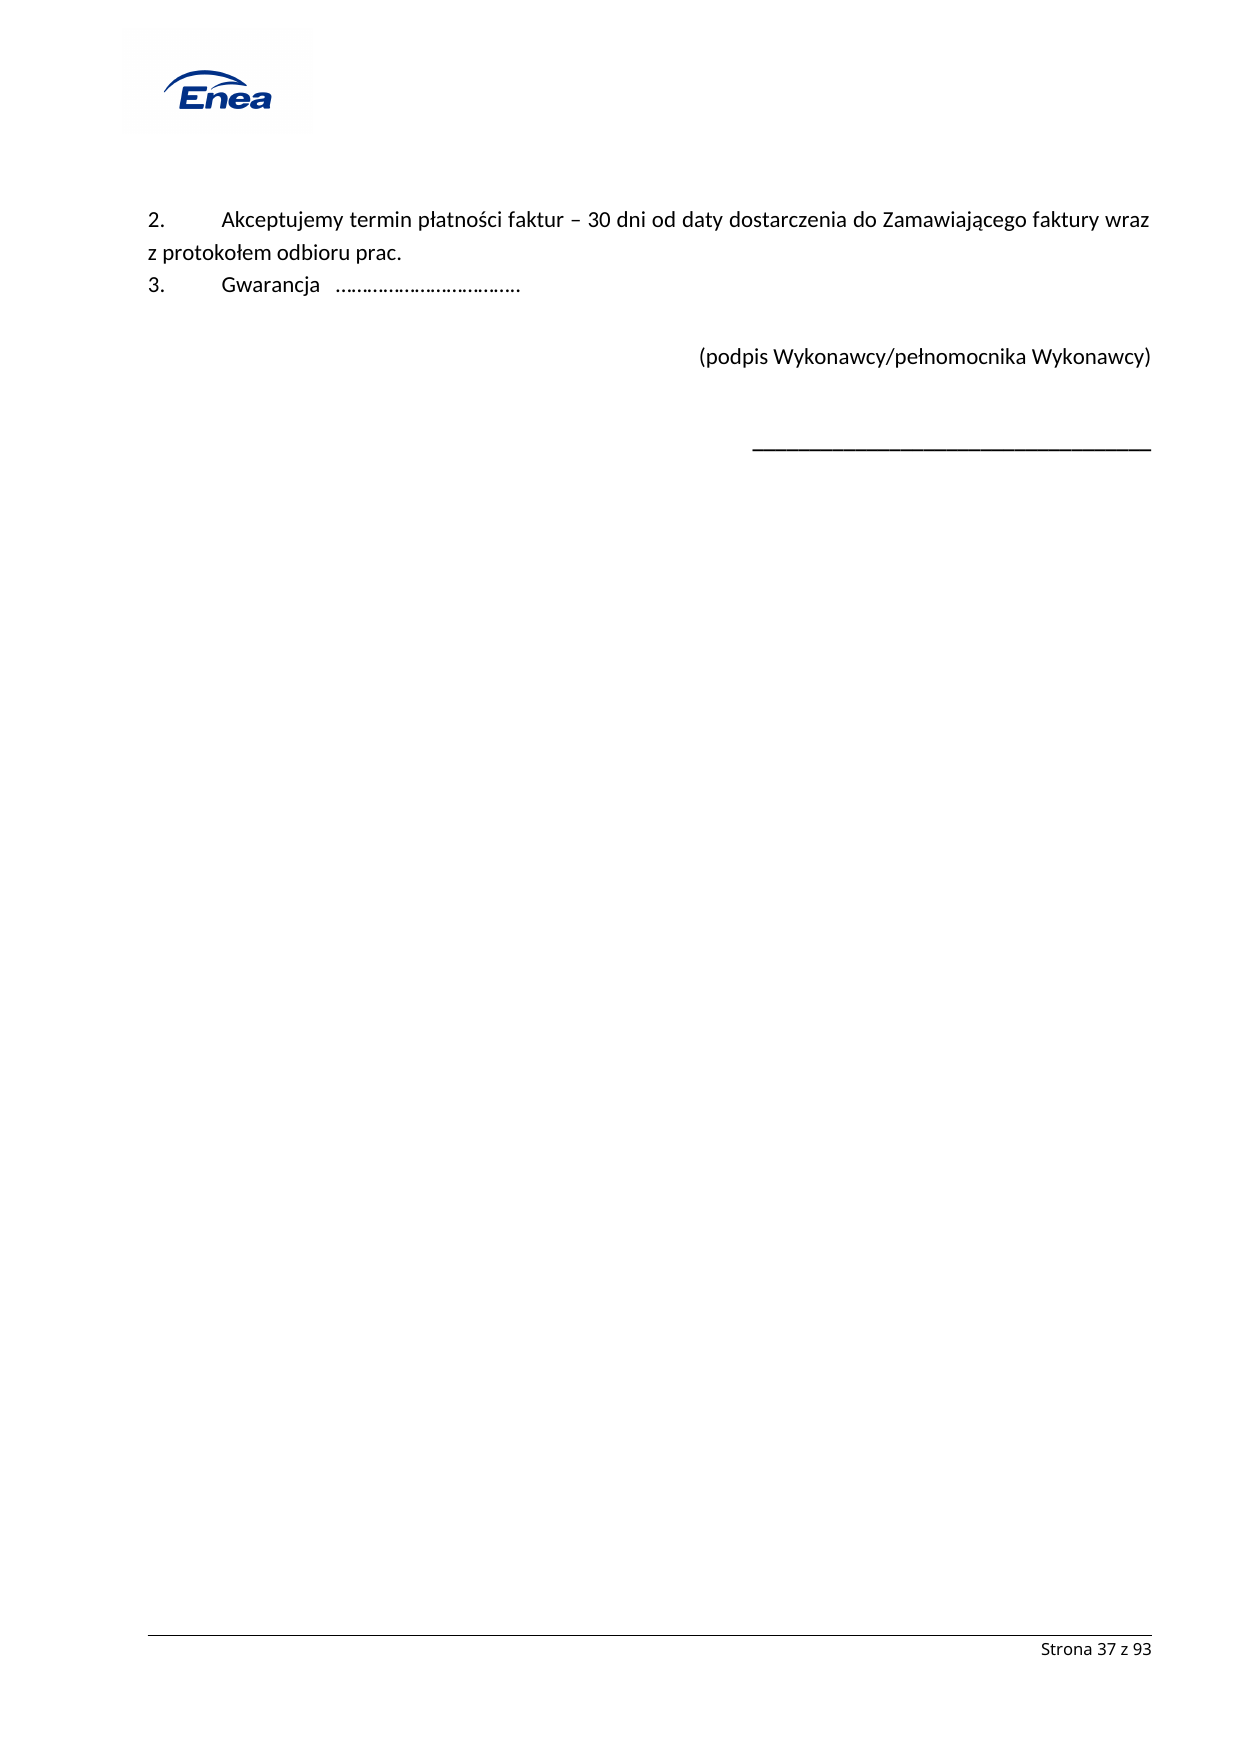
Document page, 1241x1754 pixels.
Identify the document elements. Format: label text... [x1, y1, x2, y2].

text (podpis Wykonawcy/pełnomocnika Wykonawcy) [148, 342, 1152, 371]
text ___________________________________ [148, 427, 1152, 454]
picture [122, 28, 314, 134]
list Akceptujemy termin płatności faktur – 30 dni od daty dostarczenia do Zamawiającego faktury wraz z protokołem odbioru prac. [148, 205, 1152, 266]
list Gwarancja …………………………….. [148, 270, 1152, 298]
